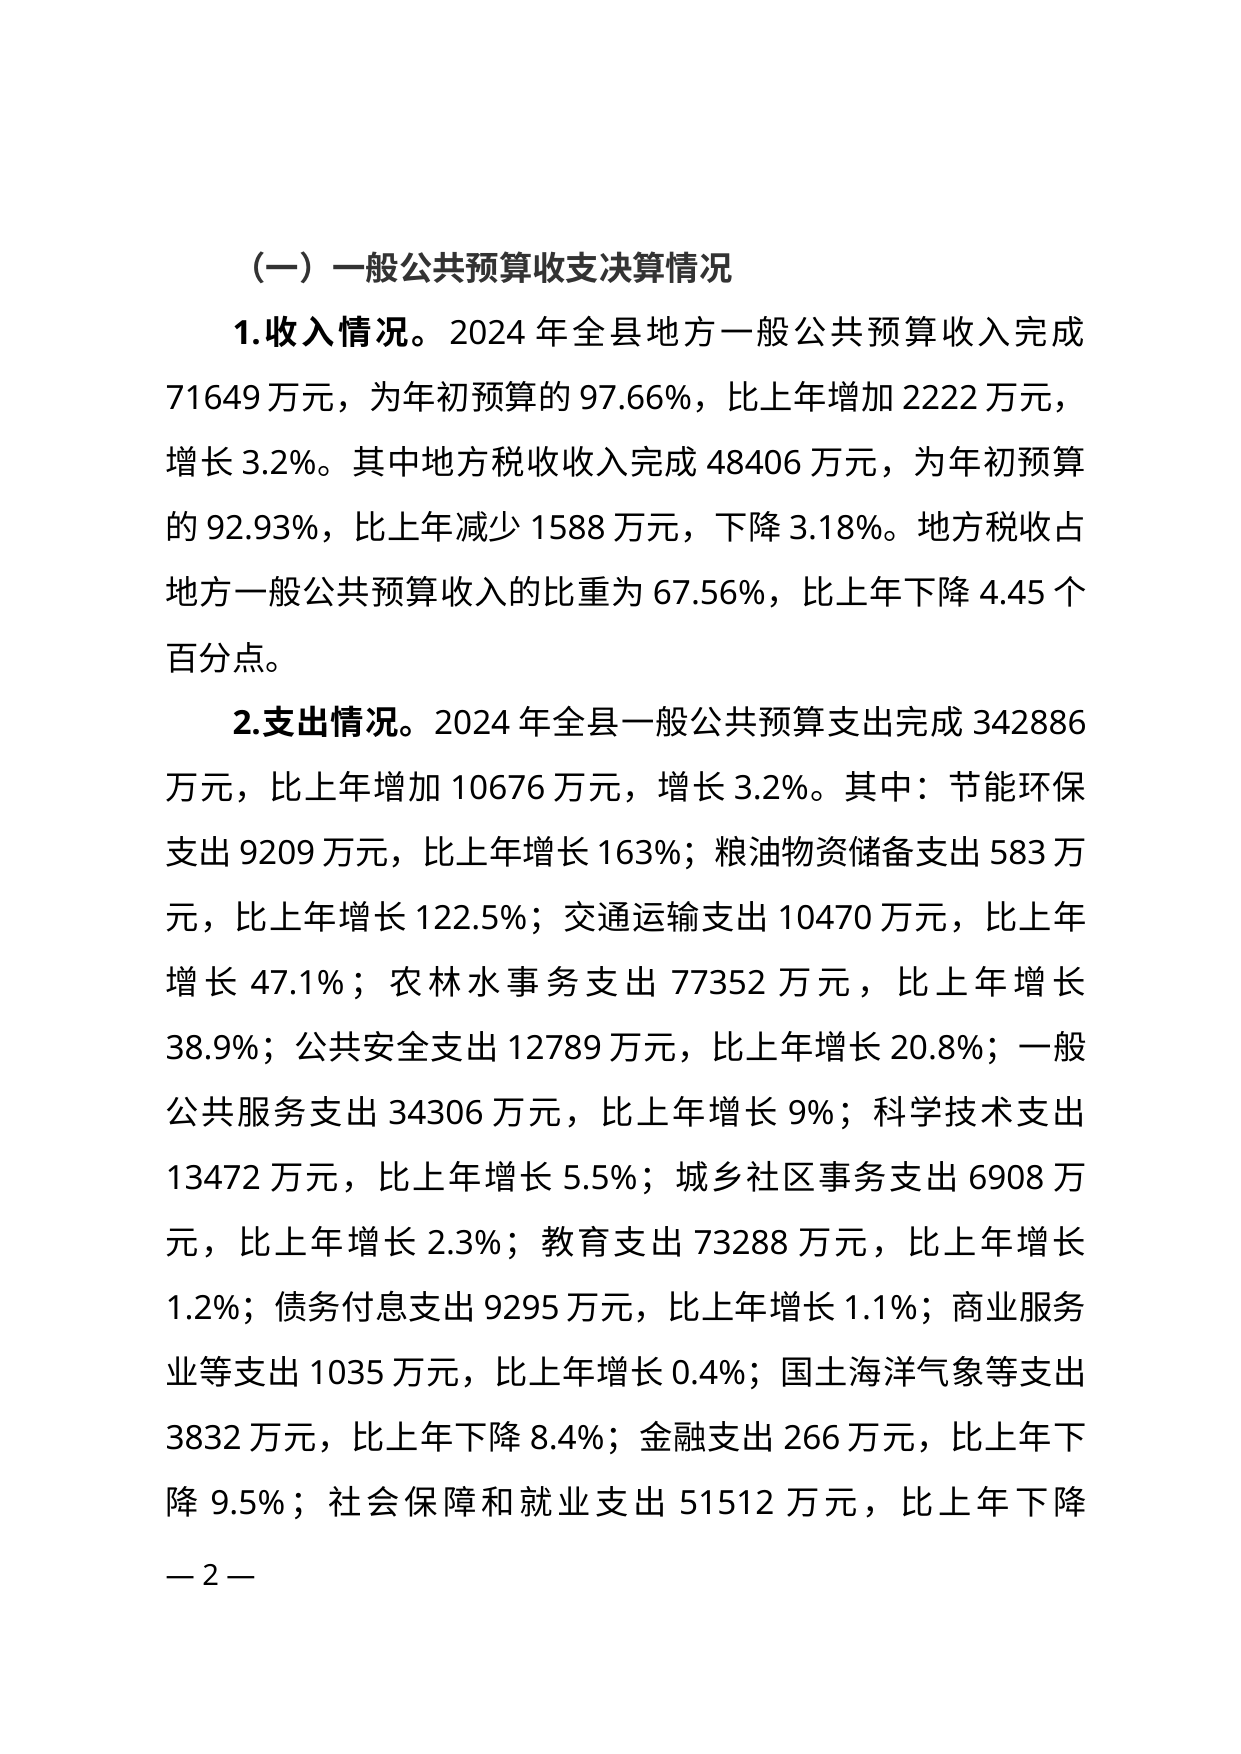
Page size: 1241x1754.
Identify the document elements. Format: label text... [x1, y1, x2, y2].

list （一）一般公共预算收支决算情况 [165, 233, 1087, 298]
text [165, 688, 1087, 1533]
text 1.收入情况。2024年全县地方一般公共预算收入完成71649万元，为年初预算的97.66%，比上年增加2222万元，增长3.2%。其中地方税收收入完成48406万元，为年初预算的92.93%，比上年减少1588万元，下降3.18%。地方税收占地方一般公共预算收入的比重为67.56%，比上年下降4.45个百分点。 [165, 298, 1087, 688]
